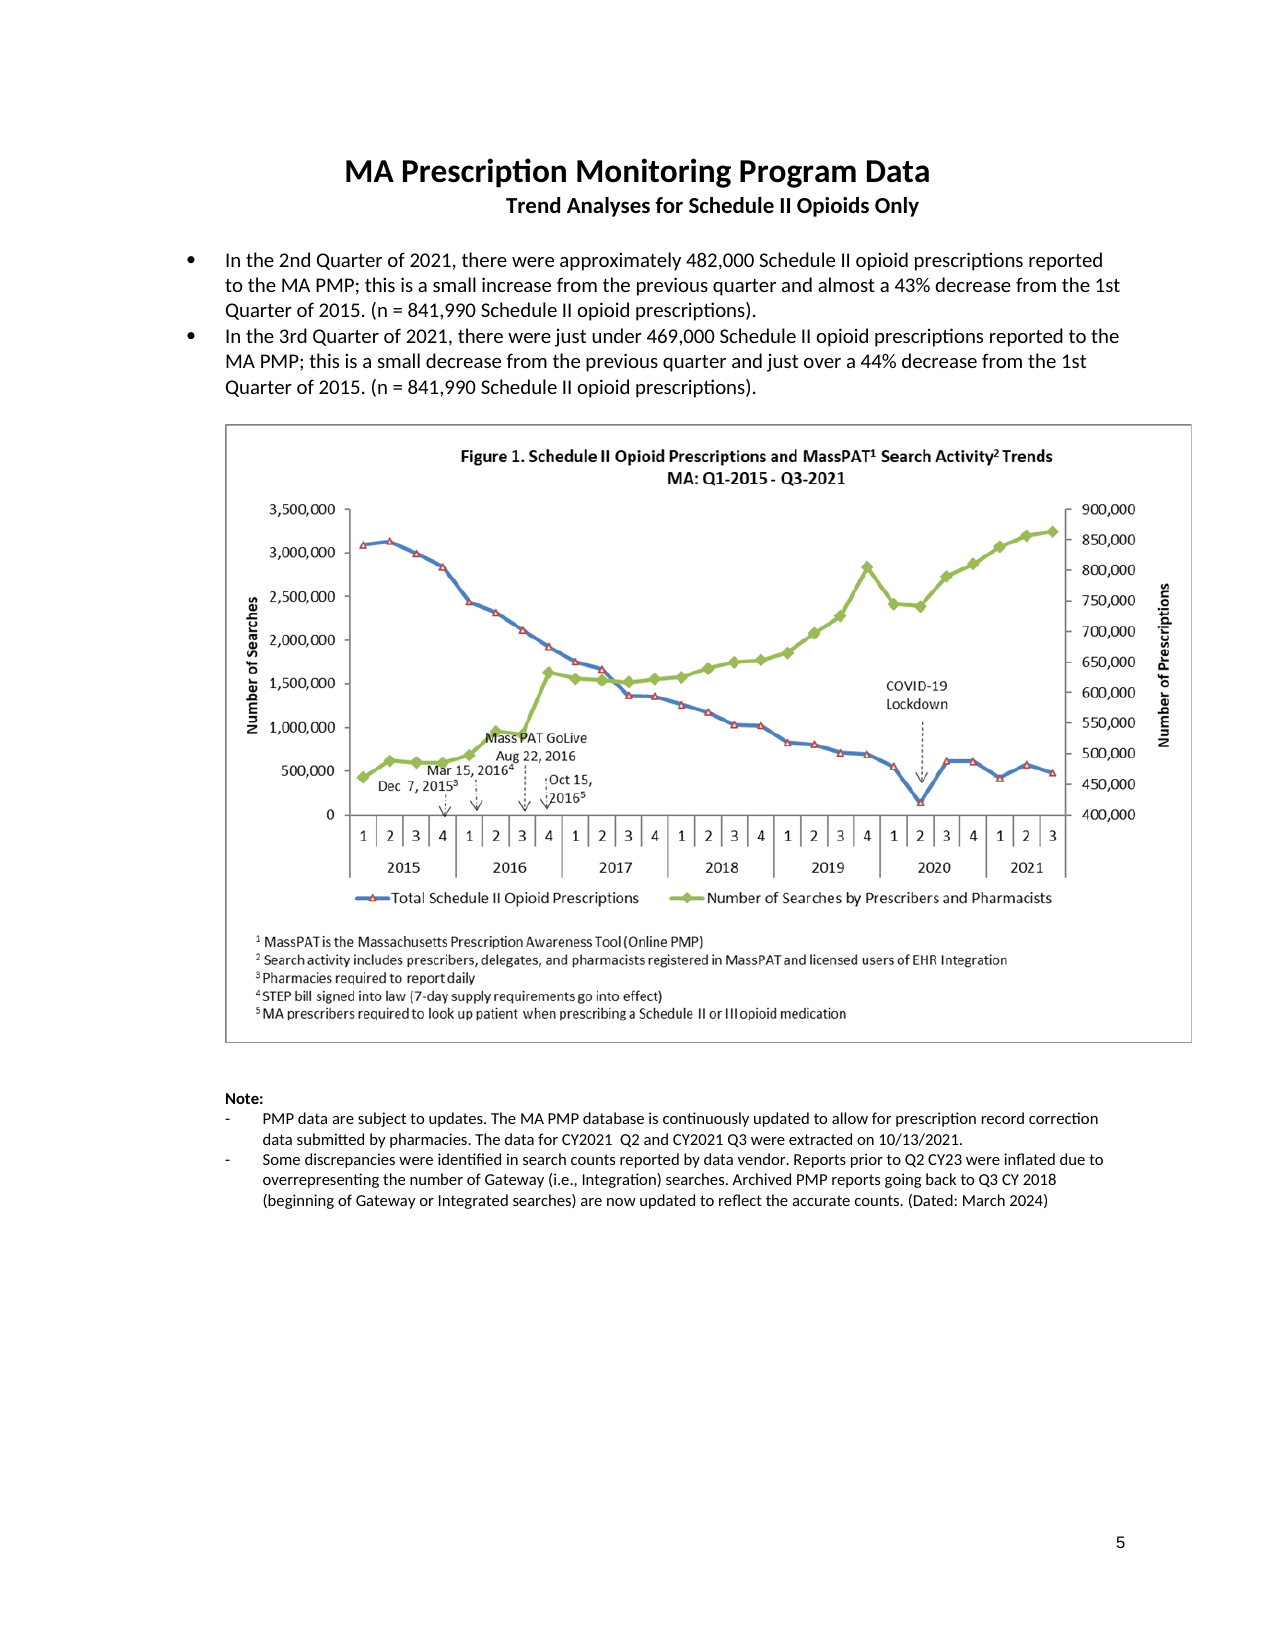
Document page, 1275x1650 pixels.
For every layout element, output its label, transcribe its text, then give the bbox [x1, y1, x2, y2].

text Trend Analyses for Schedule II Opioids Only [150, 191, 1125, 219]
list In the 2nd Quarter of 2021, there were approximately 482,000 Schedule II opioid prescriptions reported to the MA PMP; this is a small increase from the previous quarter and almost a 43% decrease from the 1st Quarter of 2015. (n = 841,990 Schedule II opioid prescriptions). [187, 247, 1125, 323]
list Some discrepancies were identified in search counts reported by data vendor. Reports prior to Q2 CY23 were inflated due to overrepresenting the number of Gateway (i.e., Integration) searches. Archived PMP reports going back to Q3 CY 2018 (beginning of Gateway or Integrated searches) are now updated to reflect the accurate counts. (Dated: March 2024) [225, 1149, 1125, 1210]
text MA Prescription Monitoring Program Data [150, 150, 1125, 191]
list PMP data are subject to updates. The MA PMP database is continuously updated to allow for prescription record correction data submitted by pharmacies. The data for CY2021 Q2 and CY2021 Q3 were extracted on 10/13/2021. [225, 1108, 1125, 1149]
text Note: [225, 1088, 1125, 1108]
list In the 3rd Quarter of 2021, there were just under 469,000 Schedule II opioid prescriptions reported to the MA PMP; this is a small decrease from the previous quarter and just over a 44% decrease from the 1st Quarter of 2015. (n = 841,990 Schedule II opioid prescriptions). [187, 323, 1125, 399]
picture [225, 424, 1192, 1043]
